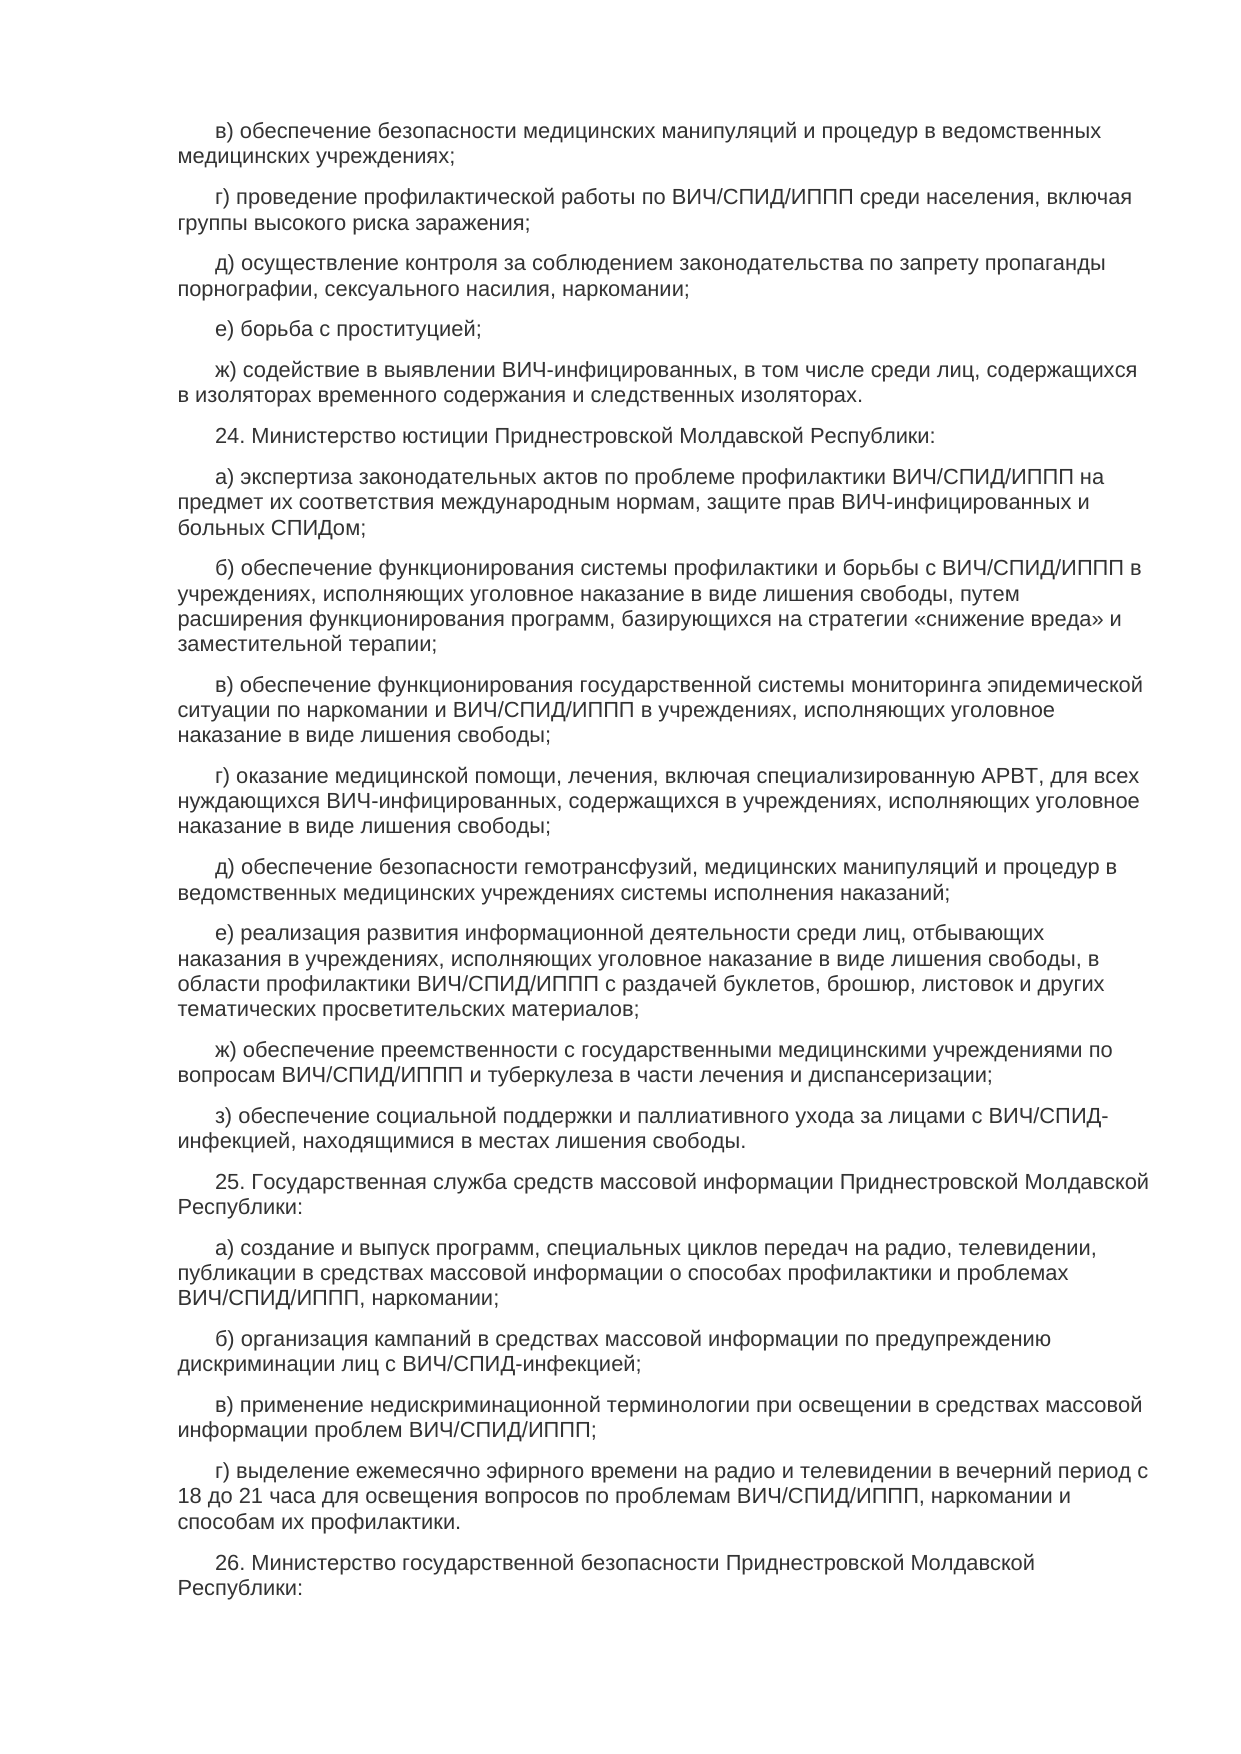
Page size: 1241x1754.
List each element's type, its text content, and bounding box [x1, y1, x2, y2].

text е) реализация развития информационной деятельности среди лиц, отбывающих наказания в учреждениях, исполняющих уголовное наказание в виде лишения свободы, в области профилактики ВИЧ/СПИД/ИППП с раздачей буклетов, брошюр, листовок и других тематических просветительских материалов; [177, 920, 1152, 1021]
text а) создание и выпуск программ, специальных циклов передач на радио, телевидении, публикации в средствах массовой информации о способах профилактики и проблемах ВИЧ/СПИД/ИППП, наркомании; [177, 1235, 1152, 1310]
text а) экспертиза законодательных актов по проблеме профилактики ВИЧ/СПИД/ИППП на предмет их соответствия международным нормам, защите прав ВИЧ-инфицированных и больных СПИДом; [177, 464, 1152, 539]
text б) обеспечение функционирования системы профилактики и борьбы с ВИЧ/СПИД/ИППП в учреждениях, исполняющих уголовное наказание в виде лишения свободы, путем расширения функционирования программ, базирующихся на стратегии «снижение вреда» и заместительной терапии; [177, 555, 1152, 656]
text б) организация кампаний в средствах массовой информации по предупреждению дискриминации лиц с ВИЧ/СПИД-инфекцией; [177, 1326, 1152, 1376]
text в) обеспечение безопасности медицинских манипуляций и процедур в ведомственных медицинских учреждениях; [177, 118, 1152, 168]
text ж) содействие в выявлении ВИЧ-инфицированных, в том числе среди лиц, содержащихся в изоляторах временного содержания и следственных изоляторах. [177, 357, 1152, 407]
text 24. Министерство юстиции Приднестровской Молдавской Республики: [177, 423, 1152, 448]
text з) обеспечение социальной поддержки и паллиативного ухода за лицами с ВИЧ/СПИД-инфекцией, находящимися в местах лишения свободы. [177, 1103, 1152, 1153]
text в) обеспечение функционирования государственной системы мониторинга эпидемической ситуации по наркомании и ВИЧ/СПИД/ИППП в учреждениях, исполняющих уголовное наказание в виде лишения свободы; [177, 672, 1152, 747]
text г) оказание медицинской помощи, лечения, включая специализированную АРВТ, для всех нуждающихся ВИЧ-инфицированных, содержащихся в учреждениях, исполняющих уголовное наказание в виде лишения свободы; [177, 763, 1152, 838]
text 25. Государственная служба средств массовой информации Приднестровской Молдавской Республики: [177, 1169, 1152, 1219]
text в) применение недискриминационной терминологии при освещении в средствах массовой информации проблем ВИЧ/СПИД/ИППП; [177, 1392, 1152, 1442]
text г) проведение профилактической работы по ВИЧ/СПИД/ИППП среди населения, включая группы высокого риска заражения; [177, 184, 1152, 234]
text д) обеспечение безопасности гемотрансфузий, медицинских манипуляций и процедур в ведомственных медицинских учреждениях системы исполнения наказаний; [177, 854, 1152, 904]
text д) осуществление контроля за соблюдением законодательства по запрету пропаганды порнографии, сексуального насилия, наркомании; [177, 250, 1152, 301]
text е) борьба с проституцией; [177, 316, 1152, 341]
text 26. Министерство государственной безопасности Приднестровской Молдавской Республики: [177, 1549, 1152, 1600]
text ж) обеспечение преемственности с государственными медицинскими учреждениями по вопросам ВИЧ/СПИД/ИППП и туберкулеза в части лечения и диспансеризации; [177, 1037, 1152, 1087]
text г) выделение ежемесячно эфирного времени на радио и телевидении в вечерний период с 18 до 21 часа для освещения вопросов по проблемам ВИЧ/СПИД/ИППП, наркомании и способам их профилактики. [177, 1458, 1152, 1534]
